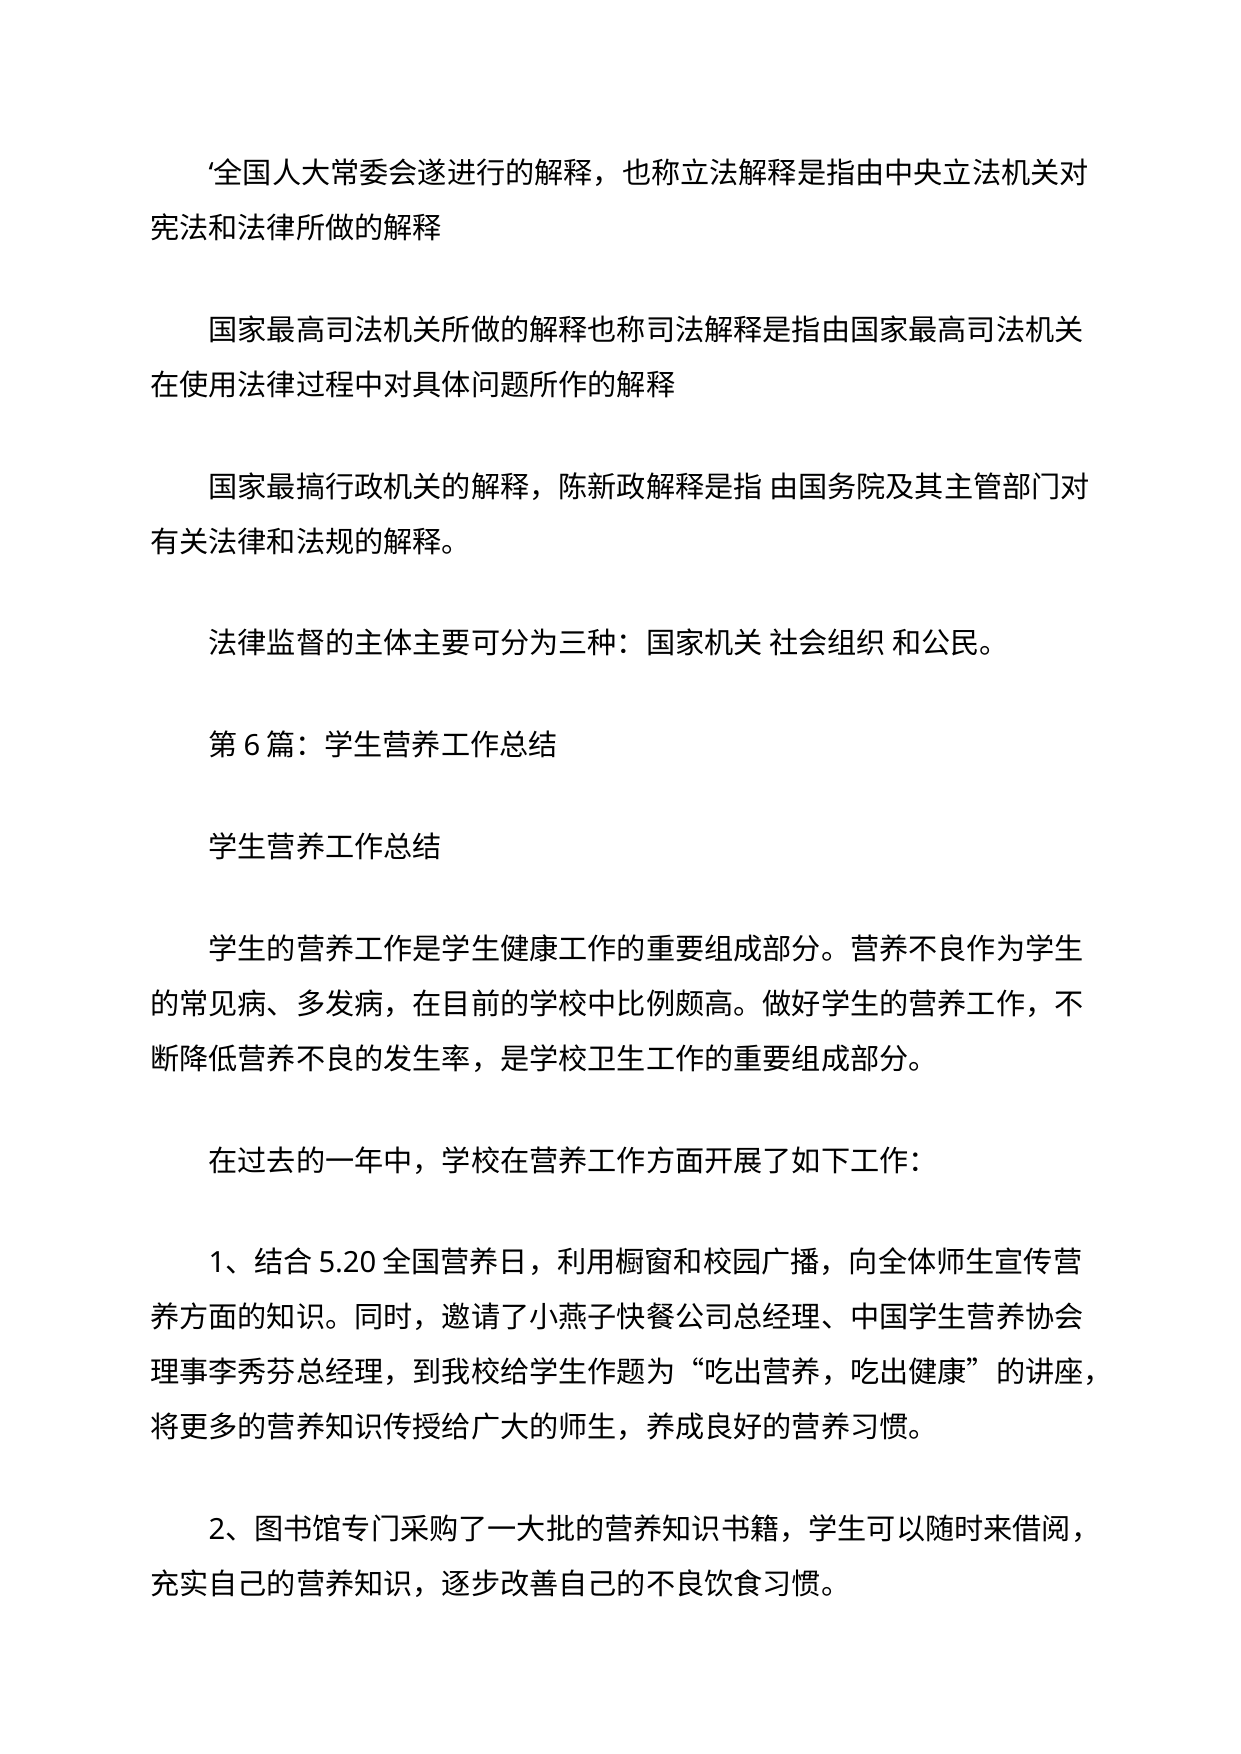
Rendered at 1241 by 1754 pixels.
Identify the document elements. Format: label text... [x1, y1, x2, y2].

text 在过去的一年中，学校在营养工作方面开展了如下工作： [150, 1137, 1090, 1179]
text 2、图书馆专门采购了一大批的营养知识书籍，学生可以随时来借阅，充实自己的营养知识，逐步改善自己的不良饮食习惯。 [150, 1506, 1090, 1603]
text 学生营养工作总结 [150, 824, 1090, 866]
text 第6篇：学生营养工作总结 [150, 722, 1090, 764]
text 1、结合5.20全国营养日，利用橱窗和校园广播，向全体师生宣传营养方面的知识。同时，邀请了小燕子快餐公司总经理、中国学生营养协会理事李秀芬总经理，到我校给学生作题为“吃出营养，吃出健康”的讲座，将更多的营养知识传授给广大的师生，养成良好的营养习惯。 [150, 1239, 1090, 1446]
text 国家最搞行政机关的解释，陈新政解释是指 由国务院及其主管部门对有关法律和法规的解释。 [150, 463, 1090, 561]
text ‘全国人大常委会遂进行的解释，也称立法解释是指由中央立法机关对宪法和法律所做的解释 [150, 150, 1090, 247]
text 学生的营养工作是学生健康工作的重要组成部分。营养不良作为学生的常见病、多发病，在目前的学校中比例颇高。做好学生的营养工作，不断降低营养不良的发生率，是学校卫生工作的重要组成部分。 [150, 926, 1090, 1078]
text 法律监督的主体主要可分为三种：国家机关 社会组织 和公民。 [150, 620, 1090, 662]
text 国家最高司法机关所做的解释也称司法解释是指由国家最高司法机关在使用法律过程中对具体问题所作的解释 [150, 307, 1090, 404]
